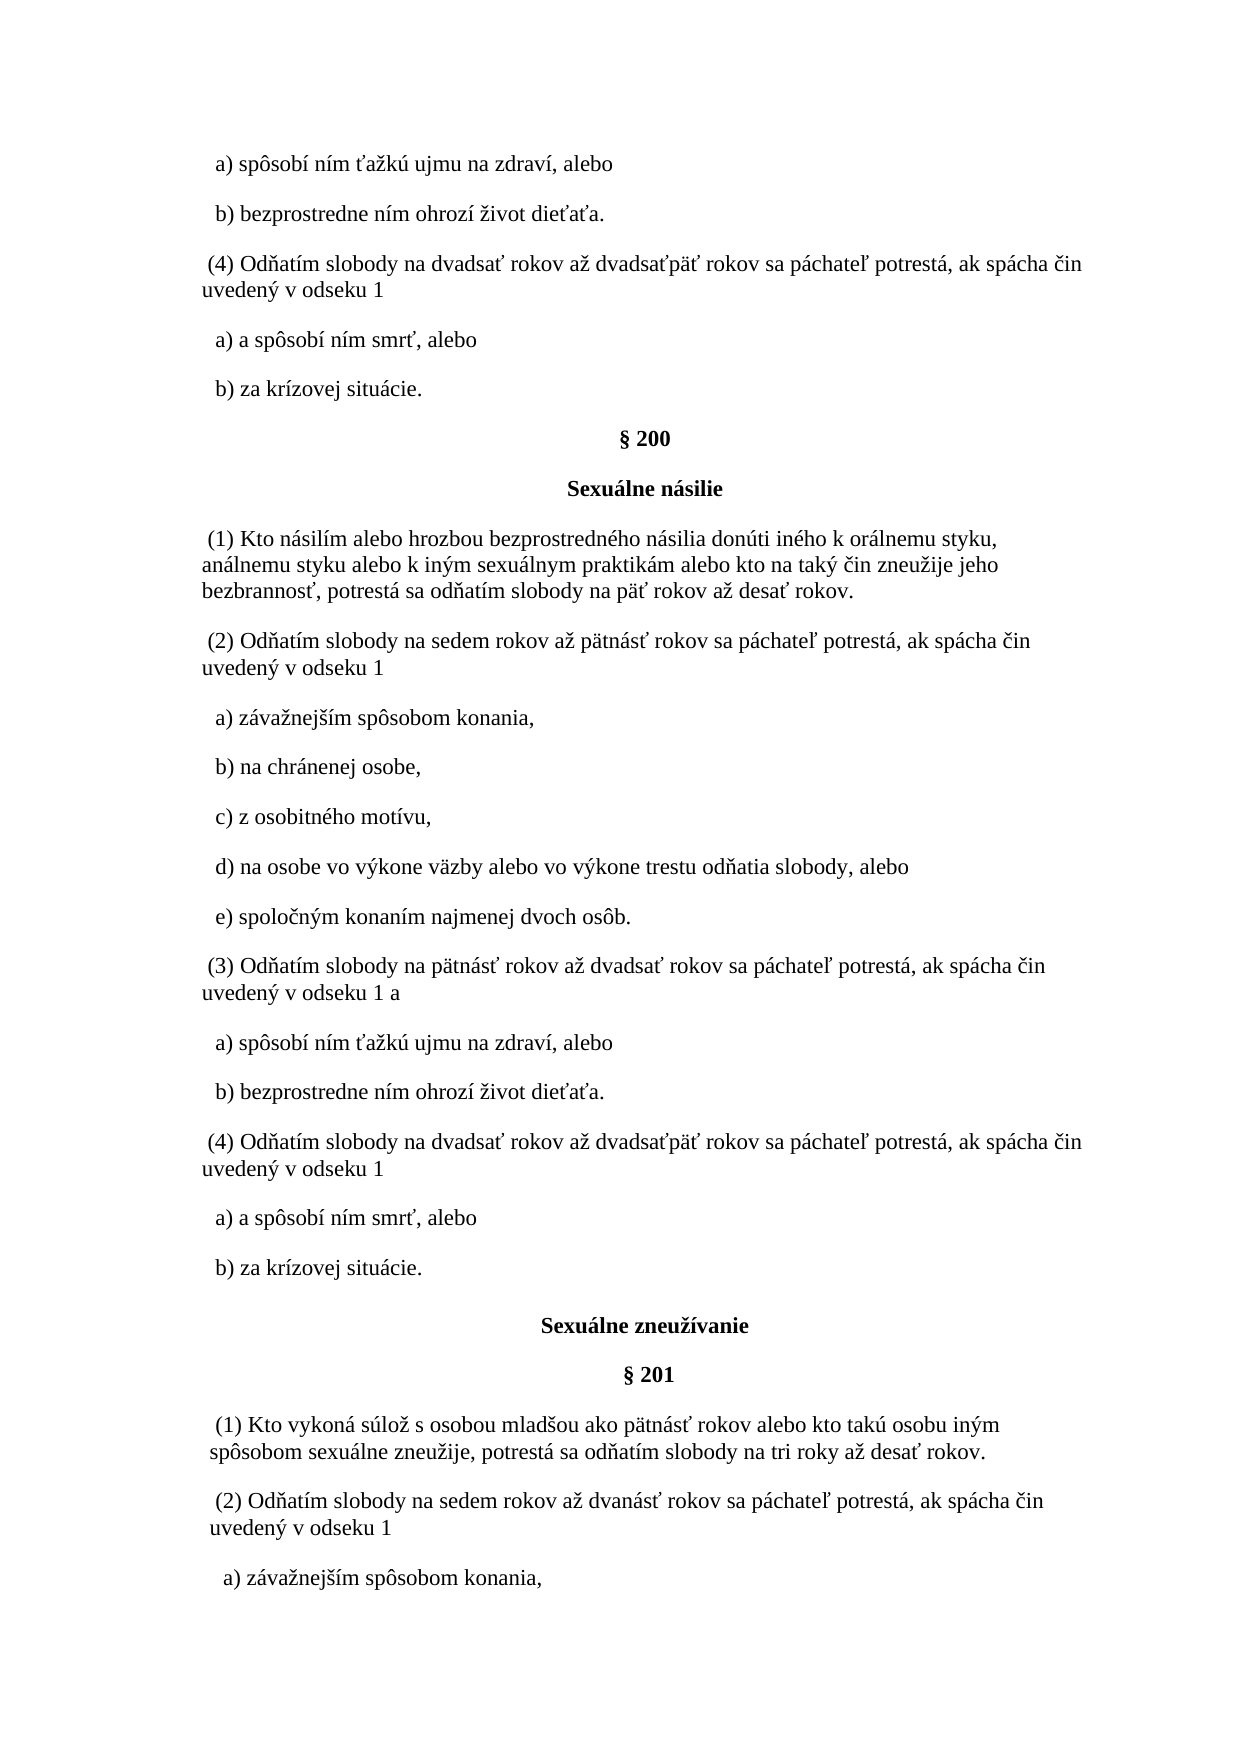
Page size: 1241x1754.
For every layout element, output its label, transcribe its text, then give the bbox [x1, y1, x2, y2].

text (2) Odňatím slobody na sedem rokov až pätnásť rokov sa páchateľ potrestá, ak spácha čin uvedený v odseku 1 [202, 627, 1090, 680]
text d) na osobe vo výkone väzby alebo vo výkone trestu odňatia slobody, alebo [209, 853, 1090, 879]
text a) spôsobí ním ťažkú ujmu na zdraví, alebo [209, 1029, 1090, 1055]
text (3) Odňatím slobody na pätnásť rokov až dvadsať rokov sa páchateľ potrestá, ak spácha čin uvedený v odseku 1 a [202, 952, 1090, 1005]
text b) za krízovej situácie. [209, 1254, 1090, 1281]
text § 200 [194, 425, 1090, 452]
text a) závažnejším spôsobom konania, [217, 1564, 1090, 1590]
text § 201 [202, 1362, 1090, 1388]
text a) spôsobí ním ťažkú ujmu na zdraví, alebo [209, 150, 1090, 176]
text (1) Kto vykoná súlož s osobou mladšou ako pätnásť rokov alebo kto takú osobu iným spôsobom sexuálne zneužije, potrestá sa odňatím slobody na tri roky až desať rokov. [209, 1411, 1090, 1464]
text (1) Kto násilím alebo hrozbou bezprostredného násilia donúti iného k orálnemu styku, análnemu styku alebo k iným sexuálnym praktikám alebo kto na taký čin zneužije jeho bezbrannosť, potrestá sa odňatím slobody na päť rokov až desať rokov. [202, 525, 1090, 604]
text (2) Odňatím slobody na sedem rokov až dvanásť rokov sa páchateľ potrestá, ak spácha čin uvedený v odseku 1 [209, 1487, 1090, 1540]
text b) bezprostredne ním ohrozí život dieťaťa. [209, 1078, 1090, 1105]
text (4) Odňatím slobody na dvadsať rokov až dvadsaťpäť rokov sa páchateľ potrestá, ak spácha čin uvedený v odseku 1 [202, 1128, 1090, 1181]
text b) bezprostredne ním ohrozí život dieťaťa. [209, 200, 1090, 226]
text b) na chránenej osobe, [209, 753, 1090, 780]
text a) a spôsobí ním smrť, alebo [209, 1204, 1090, 1231]
text a) a spôsobí ním smrť, alebo [209, 326, 1090, 352]
text a) závažnejším spôsobom konania, [209, 703, 1090, 730]
text e) spoločným konaním najmenej dvoch osôb. [209, 903, 1090, 929]
text Sexuálne násilie [194, 475, 1090, 501]
text b) za krízovej situácie. [209, 376, 1090, 402]
text Sexuálne zneužívanie [194, 1312, 1090, 1338]
text c) z osobitného motívu, [209, 803, 1090, 829]
text (4) Odňatím slobody na dvadsať rokov až dvadsaťpäť rokov sa páchateľ potrestá, ak spácha čin uvedený v odseku 1 [202, 249, 1090, 302]
